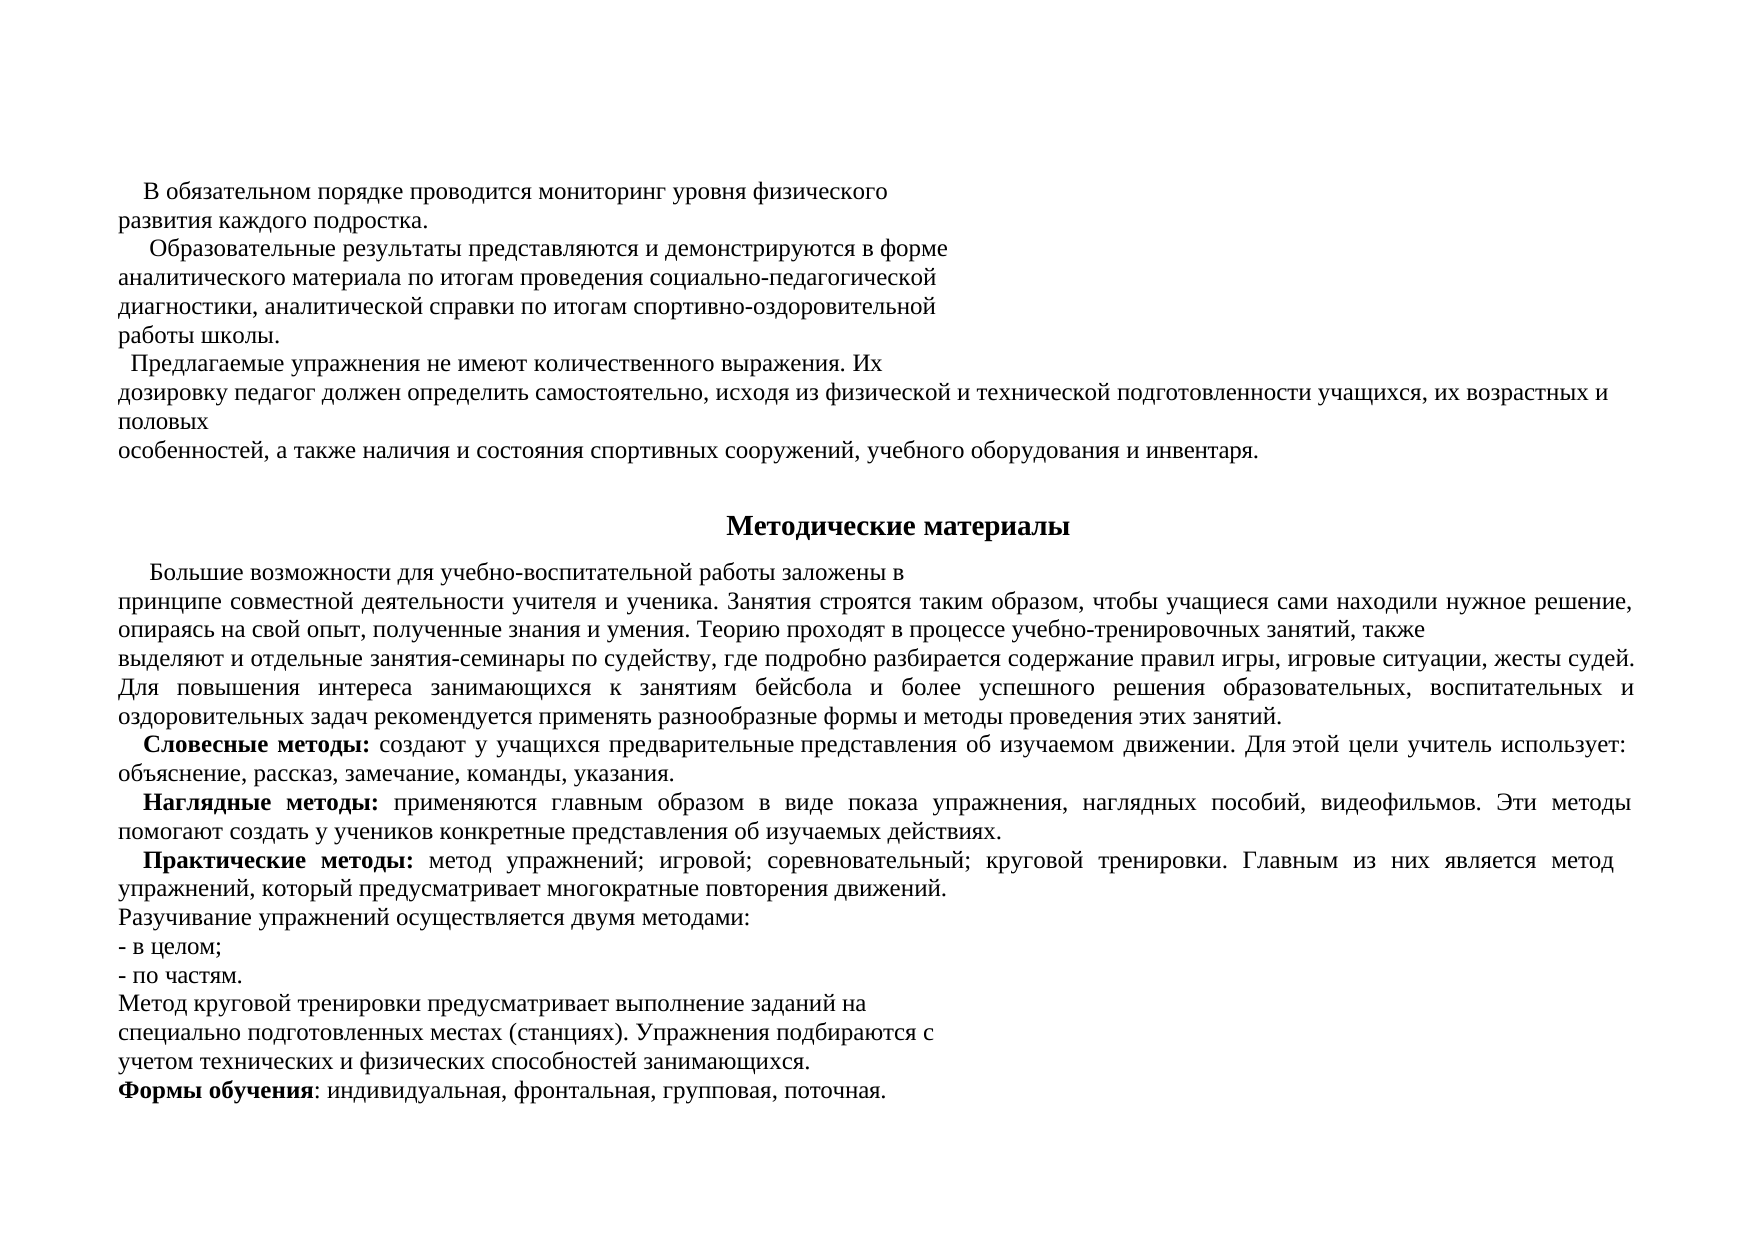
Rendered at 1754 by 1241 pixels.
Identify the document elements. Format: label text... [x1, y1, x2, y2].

text Большие возможности для учебно-воспитательной работы заложены в [149, 557, 1650, 586]
text принципе совместной деятельности учителя и ученика. Занятия строятся таким образом, чтобы учащиеся сами находили нужное решение, опираясь на свой опыт, полученные знания и умения. Теорию проходят в процессе учебно-тренировочных занятий, также [118, 586, 1635, 643]
text Образовательные результаты представляются и демонстрируются в форме аналитического материала по итогам проведения социально-педагогической диагностики, аналитической справки по итогам спортивно-оздоровительной работы школы. [118, 233, 952, 348]
text В обязательном порядке проводится мониторинг уровня физического развития каждого подростка. [118, 176, 952, 233]
text Практические методы: метод упражнений; игровой; соревновательный; круговой тренировки. Главным из них является метод упражнений, который предусматривает многократные повторения движений. [118, 845, 1650, 902]
text Разучивание упражнений осуществляется двумя методами: [118, 902, 1650, 931]
text особенностей, а также наличия и состояния спортивных сооружений, учебного оборудования и инвентаря. [118, 435, 1650, 463]
text Предлагаемые упражнения не имеют количественного выражения. Их [130, 348, 1650, 377]
text Наглядные методы: применяются главным образом в виде показа упражнения, наглядных пособий, видеофильмов. Эти методы помогают создать у учеников конкретные представления об изучаемых действиях. [118, 787, 1650, 844]
text Словесные методы: создают у учащихся предварительные представления об изучаемом движении. Для этой цели учитель использует: объяснение, рассказ, замечание, команды, указания. [118, 729, 1650, 787]
list Методические материалы [682, 508, 1650, 542]
text Формы обучения: индивидуальная, фронтальная, групповая, поточная. [118, 1075, 1650, 1103]
text выделяют и отдельные занятия-семинары по судейству, где подробно разбирается содержание правил игры, игровые ситуации, жесты судей. Для повышения интереса занимающихся к занятиям бейсбола и более успешного решения образовательных, воспитательных и оздоровительных задач рекомендуется применять разнообразные формы и методы проведения этих занятий. [118, 643, 1636, 729]
list в целом; [118, 931, 1650, 960]
text Метод круговой тренировки предусматривает выполнение заданий на специально подготовленных местах (станциях). Упражнения подбираются с учетом технических и физических способностей занимающихся. [118, 988, 952, 1075]
list по частям. [118, 960, 1650, 988]
text дозировку педагог должен определить самостоятельно, исходя из физической и технической подготовленности учащихся, их возрастных и половых [118, 377, 1650, 435]
